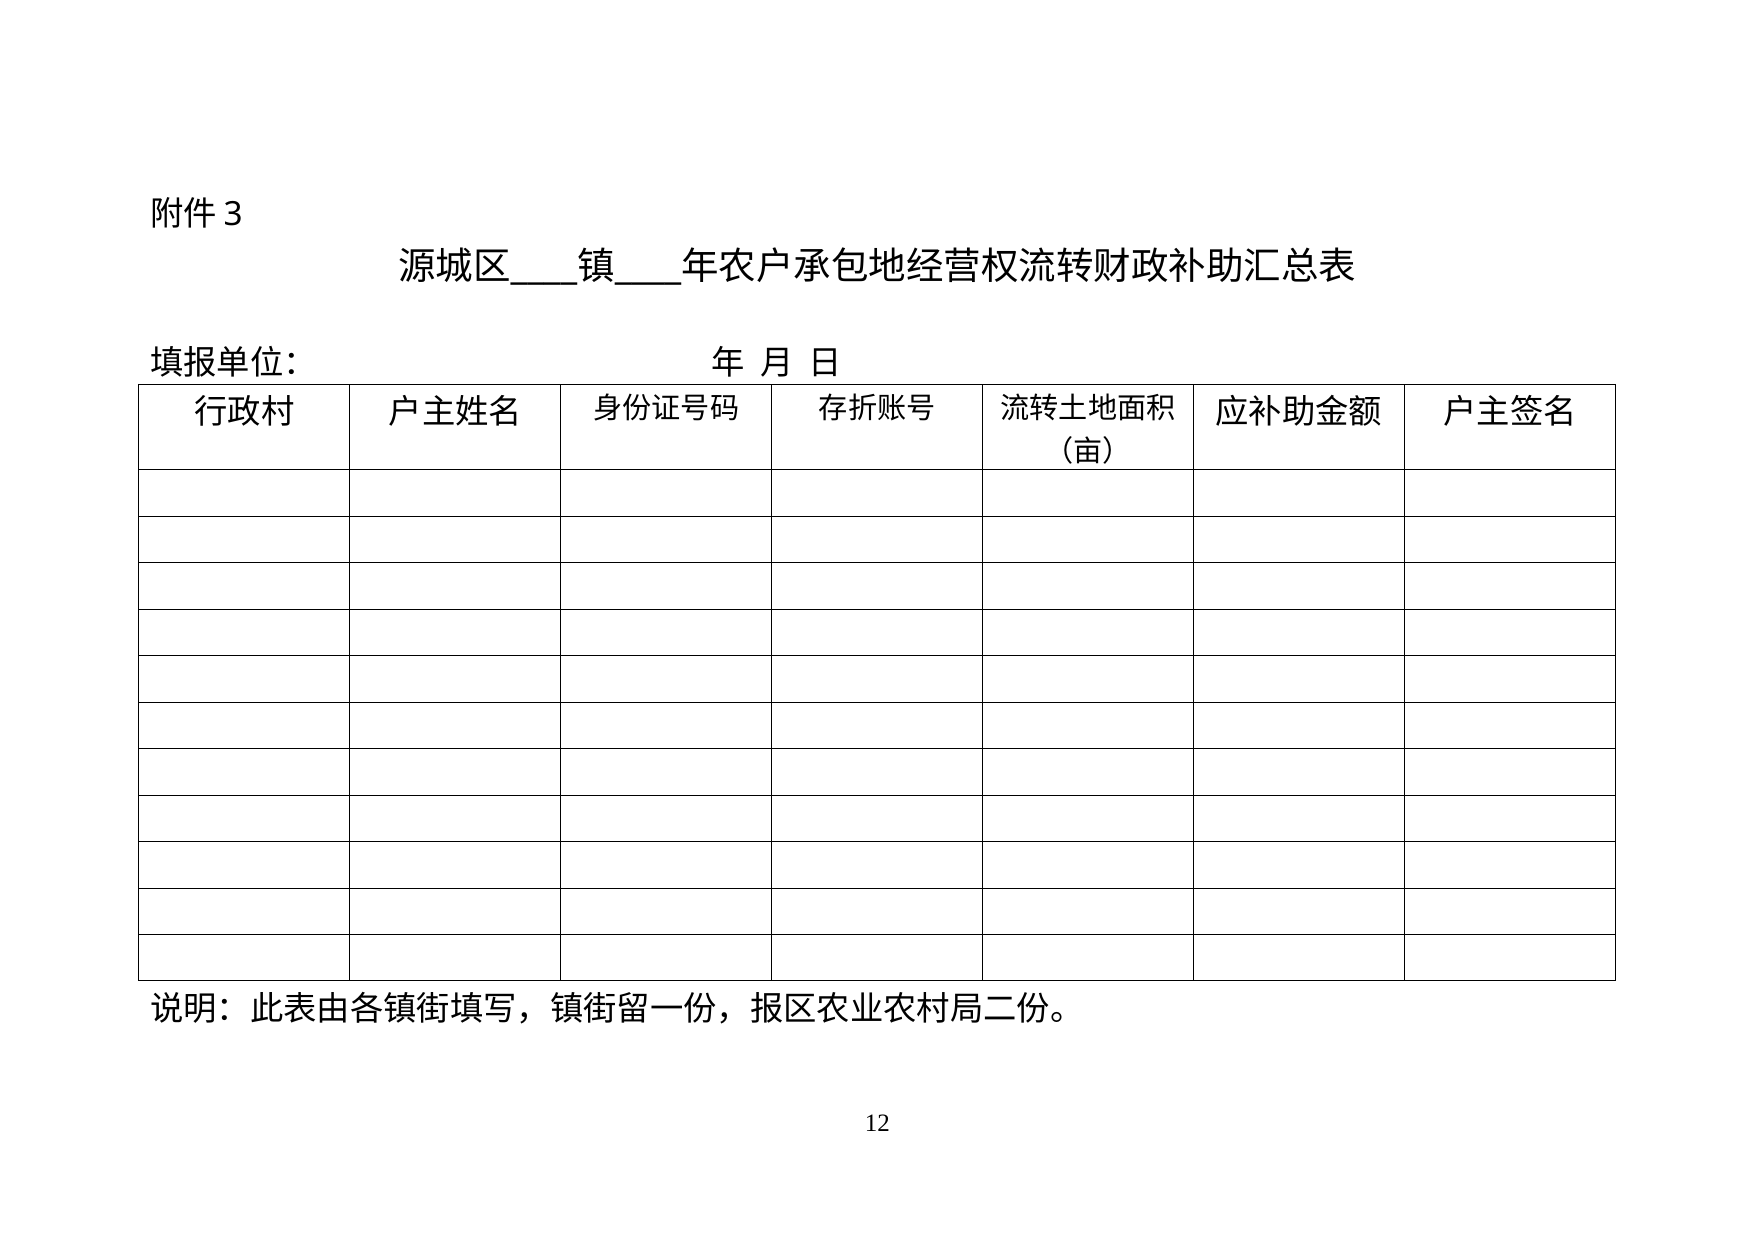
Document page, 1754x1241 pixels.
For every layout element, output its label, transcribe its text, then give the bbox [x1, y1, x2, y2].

table_cell [983, 563, 1193, 609]
table_cell [772, 610, 982, 655]
table_cell [561, 563, 771, 609]
table_cell [772, 842, 982, 887]
table_cell [139, 656, 349, 702]
table_cell [983, 796, 1193, 841]
table_cell [772, 749, 982, 794]
table_cell [350, 935, 560, 980]
table_cell [1194, 517, 1404, 562]
table_cell [350, 889, 560, 934]
table_cell [1194, 703, 1404, 748]
table_cell [561, 749, 771, 794]
table_cell [1405, 842, 1615, 887]
table_cell [561, 517, 771, 562]
table_cell [139, 470, 349, 516]
table_cell [350, 796, 560, 841]
table_cell [139, 563, 349, 609]
table_cell [139, 703, 349, 748]
table_cell [983, 656, 1193, 702]
table_cell [983, 842, 1193, 887]
table_cell [350, 656, 560, 702]
table_cell [1194, 749, 1404, 794]
table_header 身份证号码 [561, 385, 771, 469]
table_cell [983, 470, 1193, 516]
table_header 户主姓名 [350, 385, 560, 469]
table_cell [350, 842, 560, 887]
table_cell [772, 470, 982, 516]
table_cell [350, 517, 560, 562]
table_cell [1405, 517, 1615, 562]
text 源城区____镇____年农户承包地经营权流转财政补助汇总表 [150, 236, 1604, 290]
table_header 应补助金额 [1194, 385, 1404, 469]
table_cell [139, 842, 349, 887]
text 附件3 [150, 187, 1604, 236]
table_cell [1405, 656, 1615, 702]
table_cell [561, 889, 771, 934]
text 填报单位： 年 月 日 [150, 336, 1604, 384]
table_header 流转土地面积（亩） [983, 385, 1193, 469]
table_cell [139, 935, 349, 980]
table_cell [139, 610, 349, 655]
table_cell [1194, 889, 1404, 934]
table_cell [350, 703, 560, 748]
table_cell [1194, 610, 1404, 655]
table_cell [561, 610, 771, 655]
table_cell [1194, 470, 1404, 516]
table_cell [983, 935, 1193, 980]
table_cell [1405, 889, 1615, 934]
table_cell [983, 703, 1193, 748]
table_cell [350, 610, 560, 655]
table_cell [1405, 470, 1615, 516]
table_cell [350, 563, 560, 609]
table_cell [561, 656, 771, 702]
table_header 存折账号 [772, 385, 982, 469]
table_cell [1405, 563, 1615, 609]
table_cell [1405, 749, 1615, 794]
table_cell [561, 935, 771, 980]
table_cell [561, 703, 771, 748]
table_cell [983, 610, 1193, 655]
table_cell [1194, 935, 1404, 980]
table_cell [772, 656, 982, 702]
table_cell [139, 749, 349, 794]
table_cell [772, 563, 982, 609]
table_header 行政村 [139, 385, 349, 469]
table_cell [1194, 656, 1404, 702]
table_cell [772, 517, 982, 562]
table_cell [1405, 935, 1615, 980]
table_cell [1405, 796, 1615, 841]
text 说明：此表由各镇街填写，镇街留一份，报区农业农村局二份。 [150, 981, 1604, 1030]
table_cell [1194, 842, 1404, 887]
table_cell [1405, 610, 1615, 655]
table_cell [350, 470, 560, 516]
table_cell [561, 470, 771, 516]
table_cell [1194, 563, 1404, 609]
table_header 户主签名 [1405, 385, 1615, 469]
table_cell [561, 796, 771, 841]
table_cell [772, 796, 982, 841]
table_cell [983, 889, 1193, 934]
table_cell [983, 749, 1193, 794]
table_cell [772, 889, 982, 934]
table_cell [139, 517, 349, 562]
table_cell [139, 796, 349, 841]
table_cell [772, 935, 982, 980]
table_cell [561, 842, 771, 887]
table_cell [772, 703, 982, 748]
table_cell [1194, 796, 1404, 841]
table_cell [983, 517, 1193, 562]
table_cell [350, 749, 560, 794]
table_cell [139, 889, 349, 934]
table_cell [1405, 703, 1615, 748]
